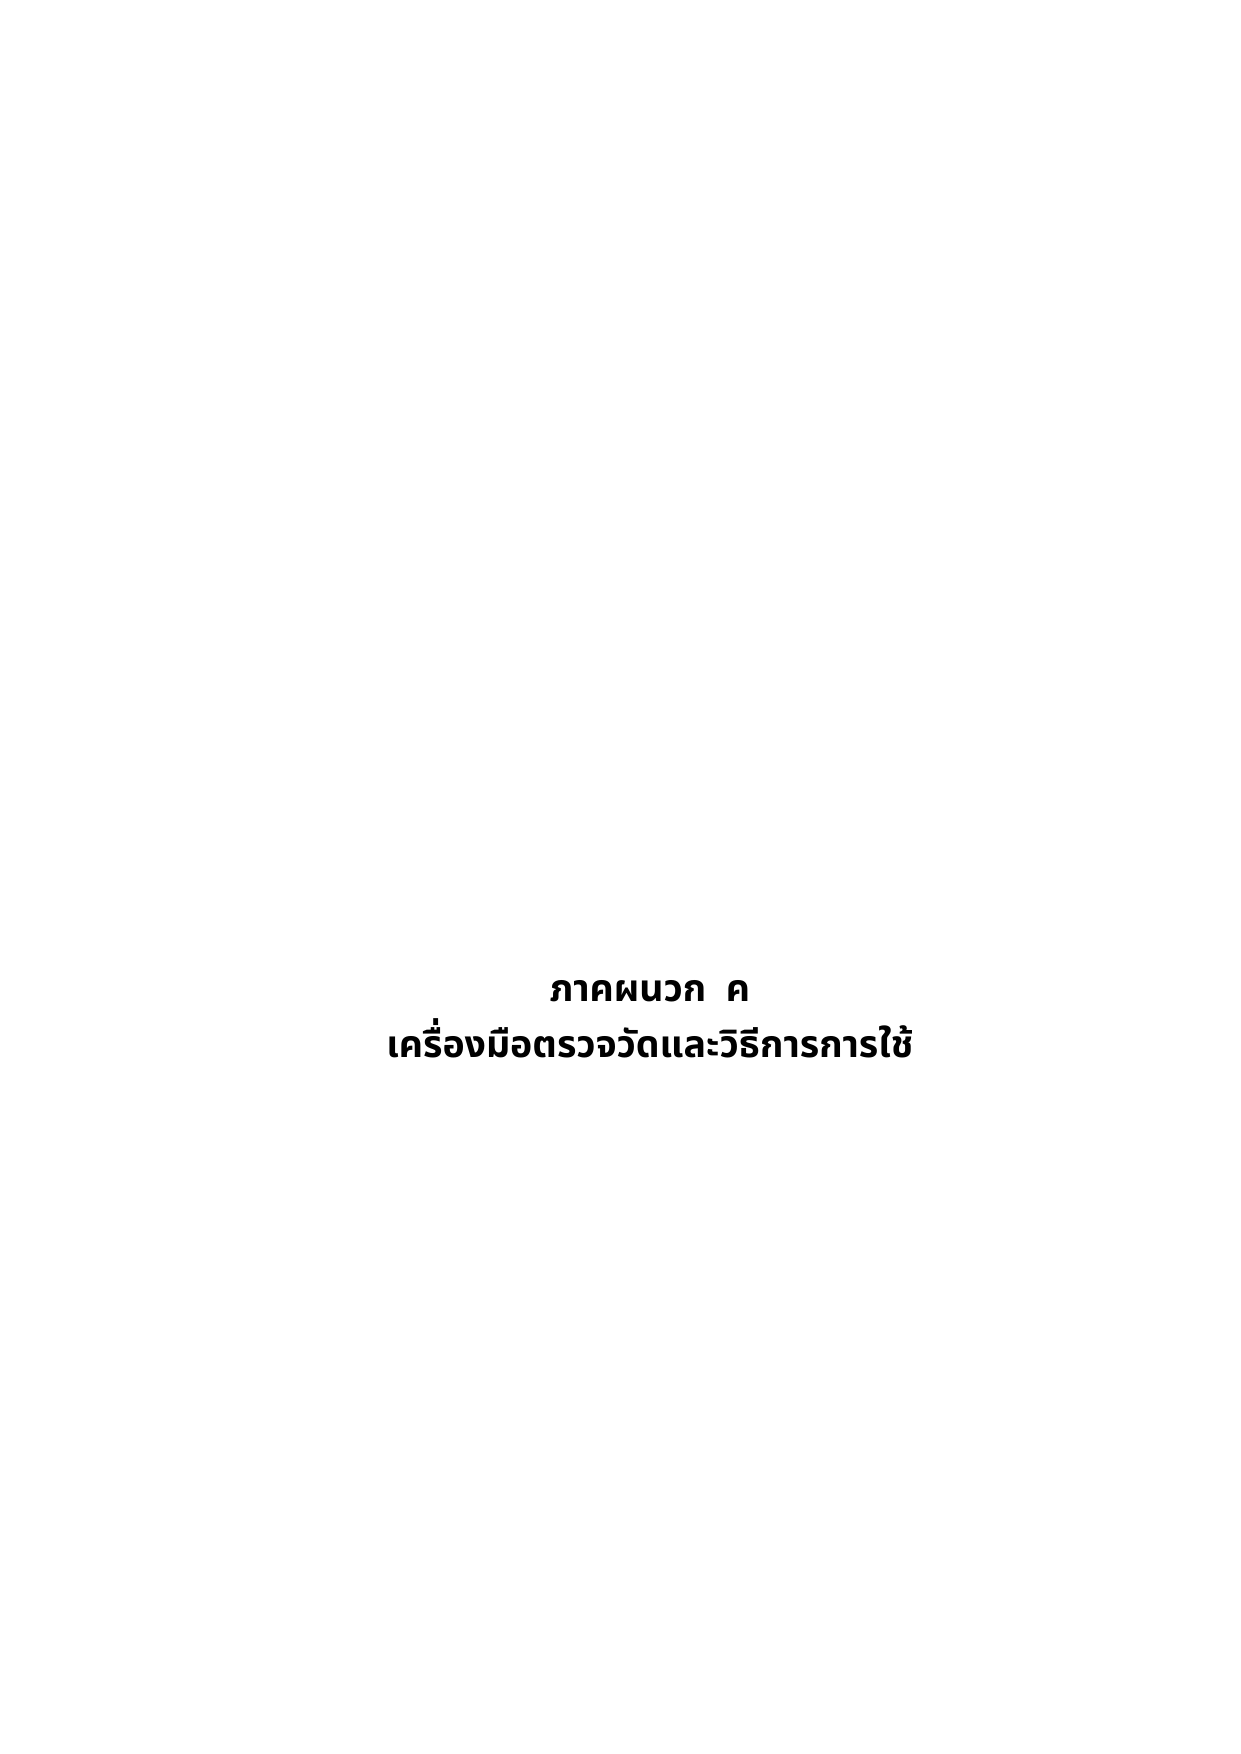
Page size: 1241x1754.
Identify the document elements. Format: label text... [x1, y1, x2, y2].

text เครื่องมือตรวจวัดและวิธีการการใช้ [207, 1018, 1092, 1075]
text ภาคผนวก ค [207, 961, 1092, 1018]
